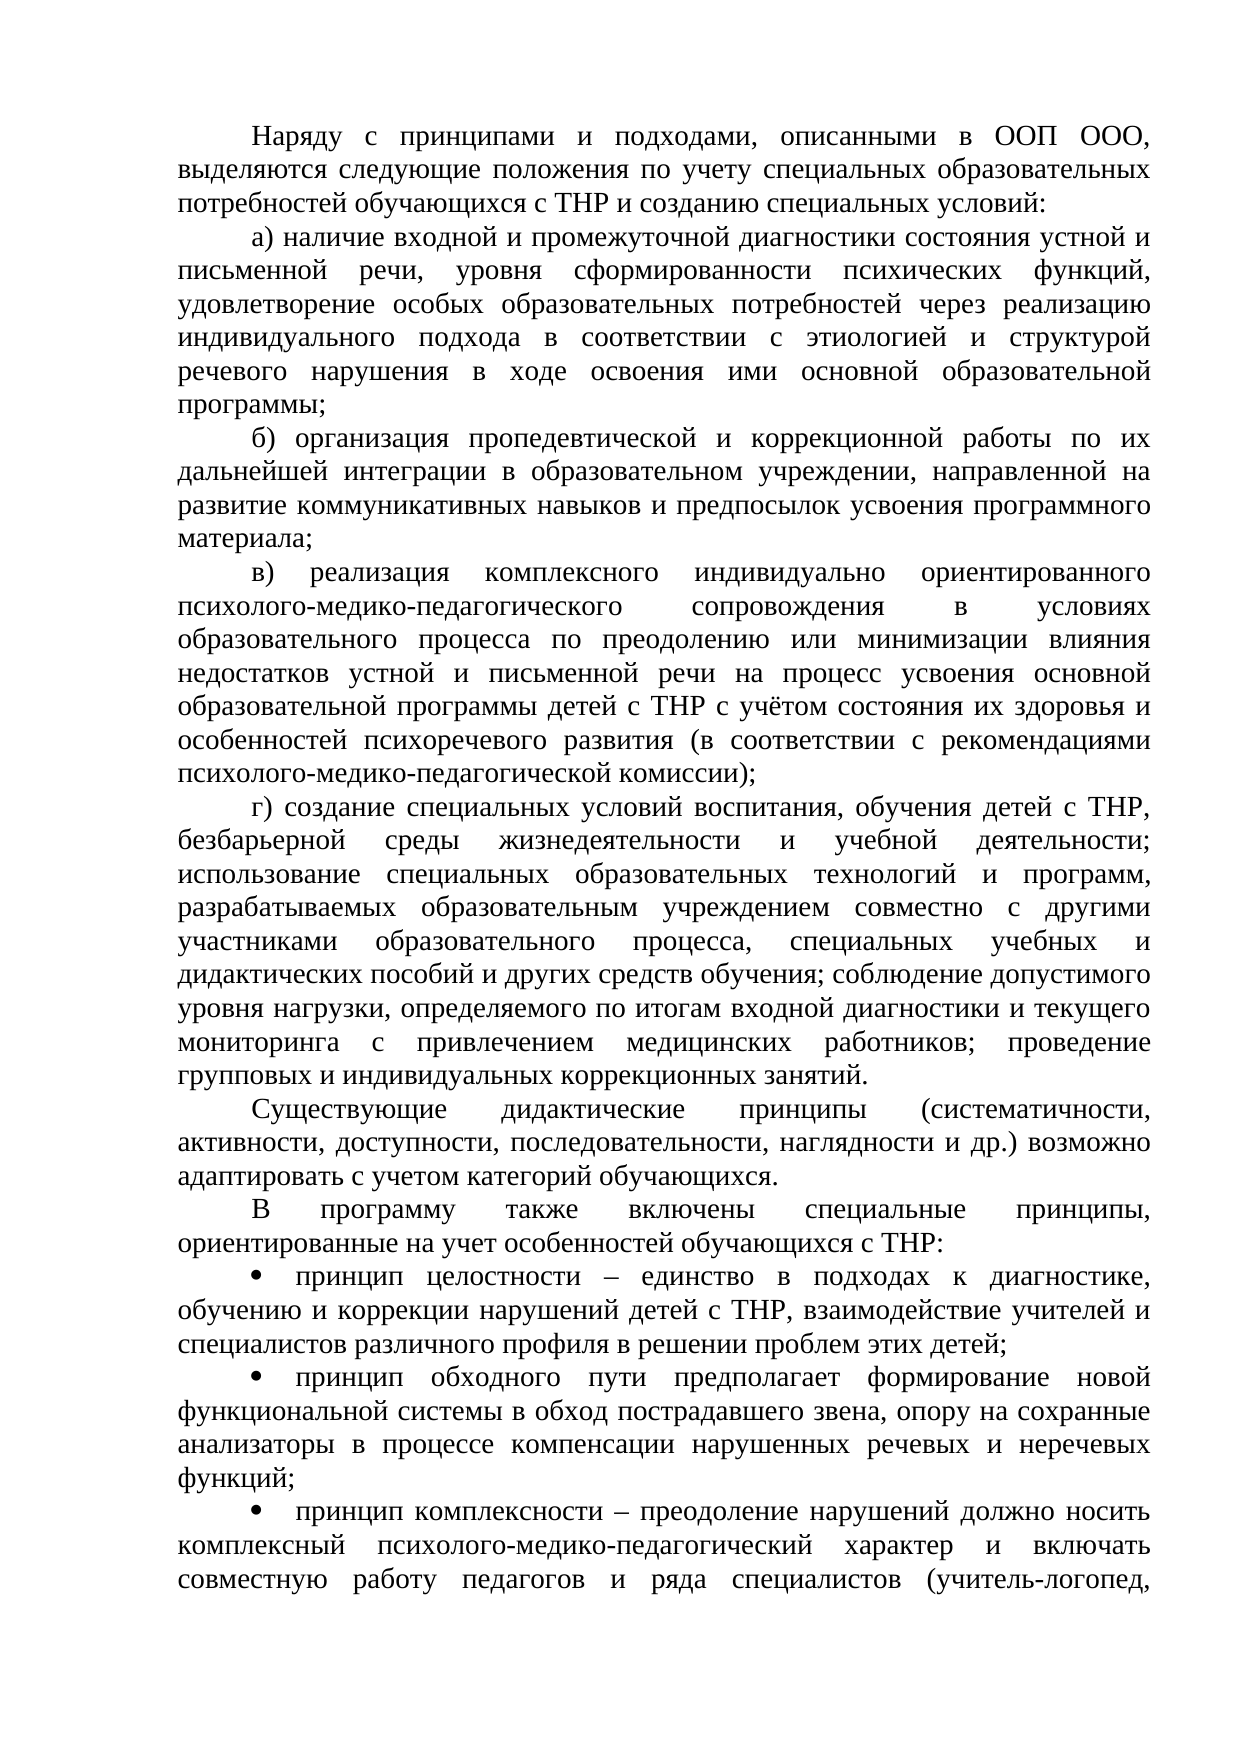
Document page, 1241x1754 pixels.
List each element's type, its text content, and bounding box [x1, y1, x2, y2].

list принцип обходного пути предполагает формирование новой функциональной системы в обход пострадавшего звена, опору на сохранные анализаторы в процессе компенсации нарушенных речевых и неречевых функций; [177, 1359, 1152, 1493]
text В программу также включены специальные принципы, ориентированные на учет особенностей обучающихся с ТНР: [177, 1191, 1152, 1258]
text а) наличие входной и промежуточной диагностики состояния устной и письменной речи, уровня сформированности психических функций, удовлетворение особых образовательных потребностей через реализацию индивидуального подхода в соответствии с этиологией и структурой речевого нарушения в ходе освоения ими основной образовательной программы; [177, 219, 1152, 420]
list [177, 1493, 1152, 1594]
text Существующие дидактические принципы (систематичности, активности, доступности, последовательности, наглядности и др.) возможно адаптировать с учетом категорий обучающихся. [177, 1091, 1152, 1191]
text Наряду с принципами и подходами, описанными в ООП ООО, выделяются следующие положения по учету специальных образовательных потребностей обучающихся с ТНР и созданию специальных условий: [177, 118, 1152, 219]
text в) реализация комплексного индивидуально ориентированного психолого-медико-педагогического сопровождения в условиях образовательного процесса по преодолению или минимизации влияния недостатков устной и письменной речи на процесс усвоения основной образовательной программы детей с ТНР с учётом состояния их здоровья и особенностей психоречевого развития (в соответствии с рекомендациями психолого-медико-педагогической комиссии); [177, 554, 1152, 789]
text г) создание специальных условий воспитания, обучения детей с ТНР, безбарьерной среды жизнедеятельности и учебной деятельности; использование специальных образовательных технологий и программ, разрабатываемых образовательным учреждением совместно с другими участниками образовательного процесса, специальных учебных и дидактических пособий и других средств обучения; соблюдение допустимого уровня нагрузки, определяемого по итогам входной диагностики и текущего мониторинга с привлечением медицинских работников; проведение групповых и индивидуальных коррекционных занятий. [177, 789, 1152, 1091]
list принцип целостности – единство в подходах к диагностике, обучению и коррекции нарушений детей с ТНР, взаимодействие учителей и специалистов различного профиля в решении проблем этих детей; [177, 1258, 1152, 1359]
text б) организация пропедевтической и коррекционной работы по их дальнейшей интеграции в образовательном учреждении, направленной на развитие коммуникативных навыков и предпосылок усвоения программного материала; [177, 420, 1152, 554]
